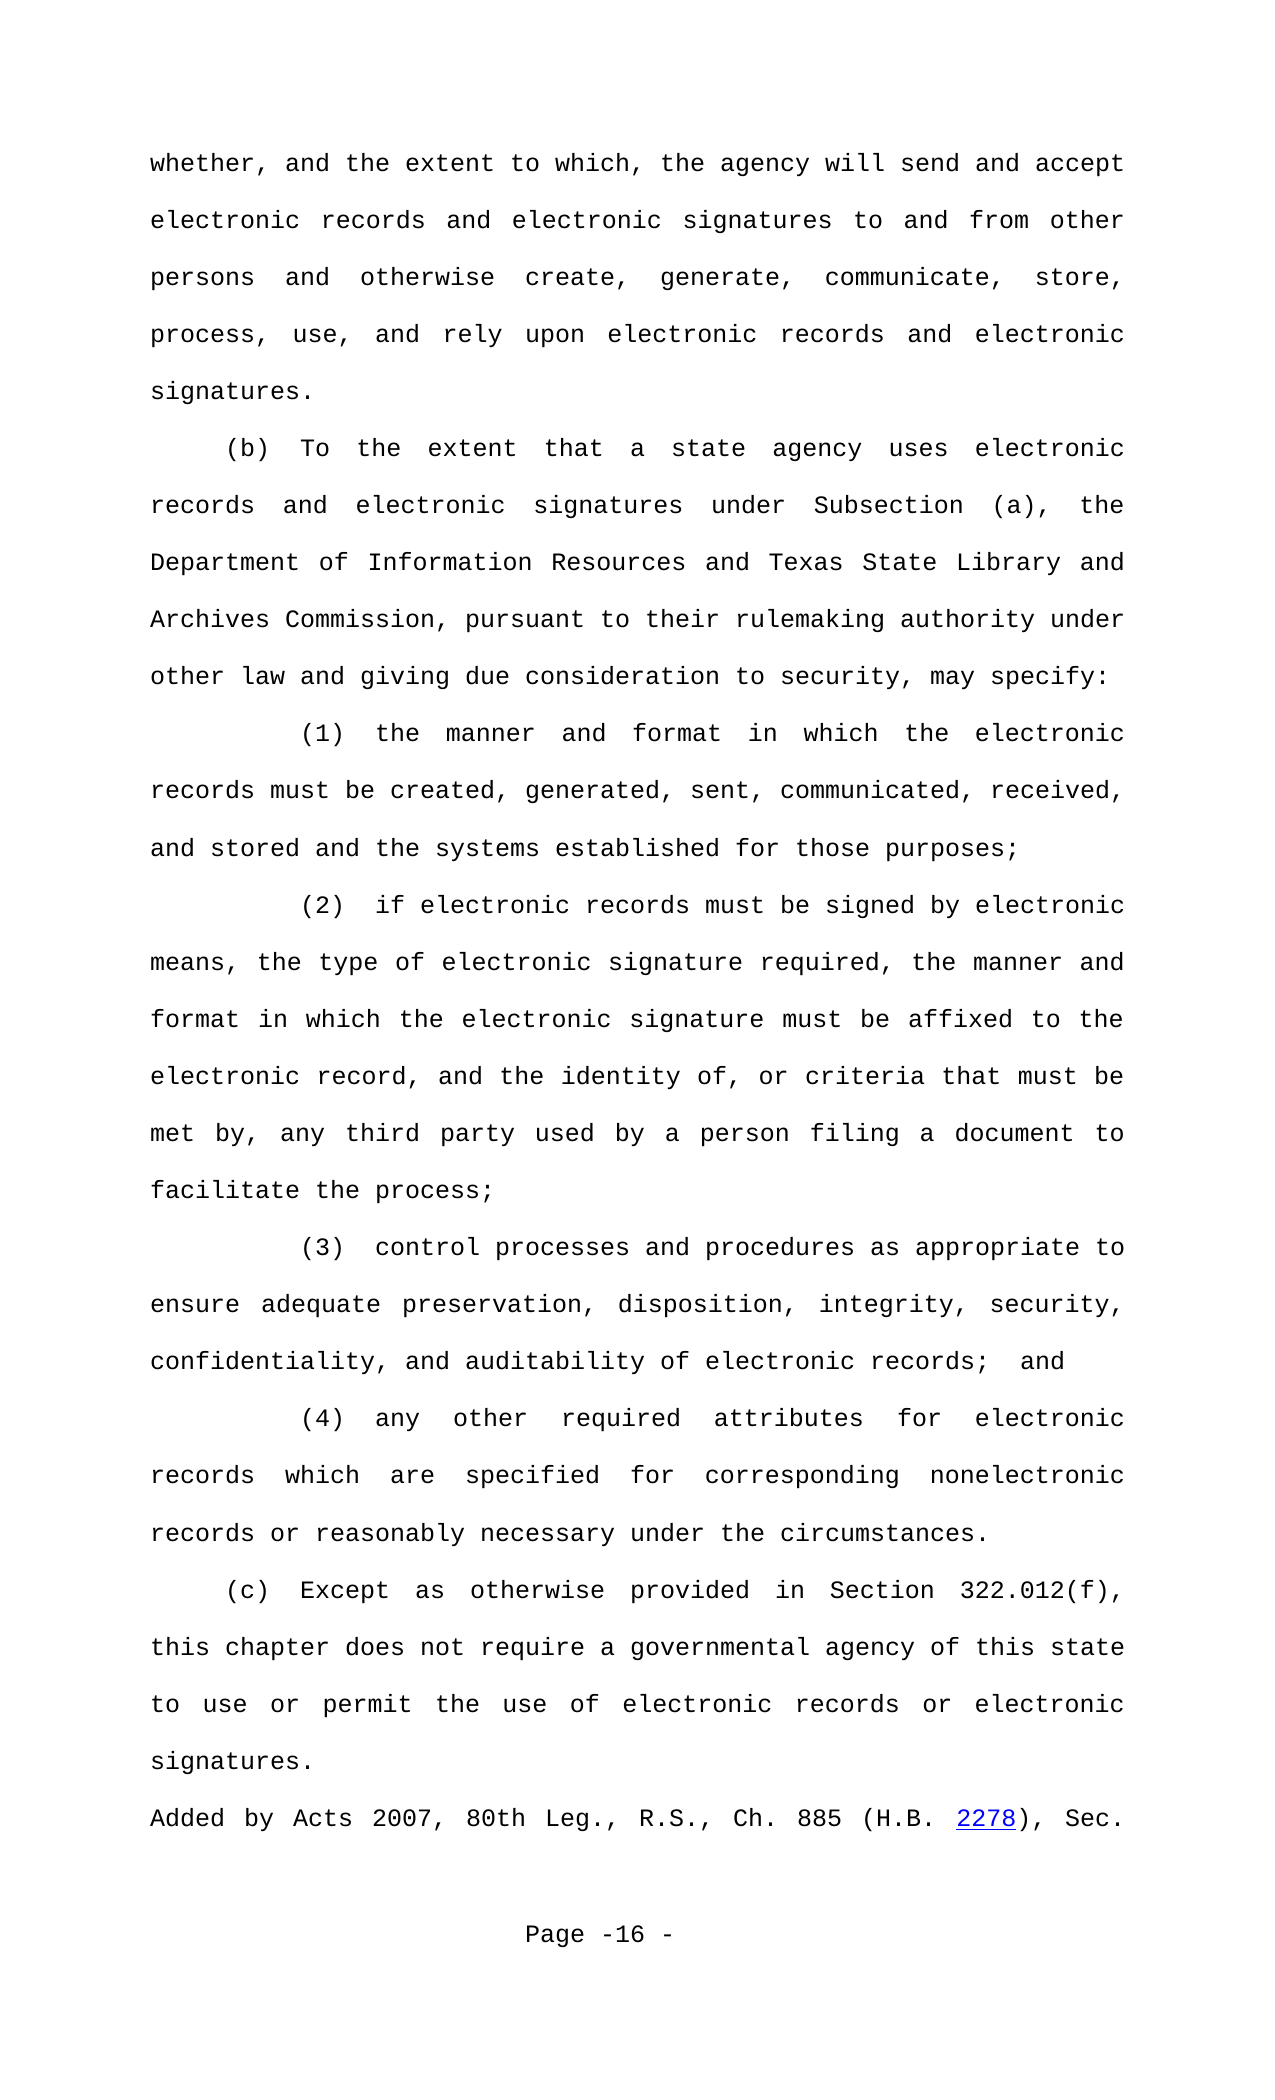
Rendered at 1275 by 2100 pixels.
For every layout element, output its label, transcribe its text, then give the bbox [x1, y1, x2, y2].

text (2) if electronic records must be signed by electronic means, the type of electronic signature required, the manner and format in which the electronic signature must be affixed to the electronic record, and the identity of, or criteria that must be met by, any third party used by a person filing a document to facilitate the process; [150, 892, 1125, 1206]
text (4) any other required attributes for electronic records which are specified for corresponding nonelectronic records or reasonably necessary under the circumstances. [150, 1406, 1125, 1548]
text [150, 150, 1125, 407]
text (1) the manner and format in which the electronic records must be created, generated, sent, communicated, received, and stored and the systems established for those purposes; [150, 721, 1125, 863]
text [150, 1805, 1125, 1834]
text (b) To the extent that a state agency uses electronic records and electronic signatures under Subsection (a), the Department of Information Resources and Texas State Library and Archives Commission, pursuant to their rulemaking authority under other law and giving due consideration to security, may specify: [150, 435, 1125, 692]
text (c) Except as otherwise provided in Section 322.012(f), this chapter does not require a governmental agency of this state to use or permit the use of electronic records or electronic signatures. [150, 1577, 1125, 1777]
text (3) control processes and procedures as appropriate to ensure adequate preservation, disposition, integrity, security, confidentiality, and auditability of electronic records; and [150, 1234, 1125, 1377]
